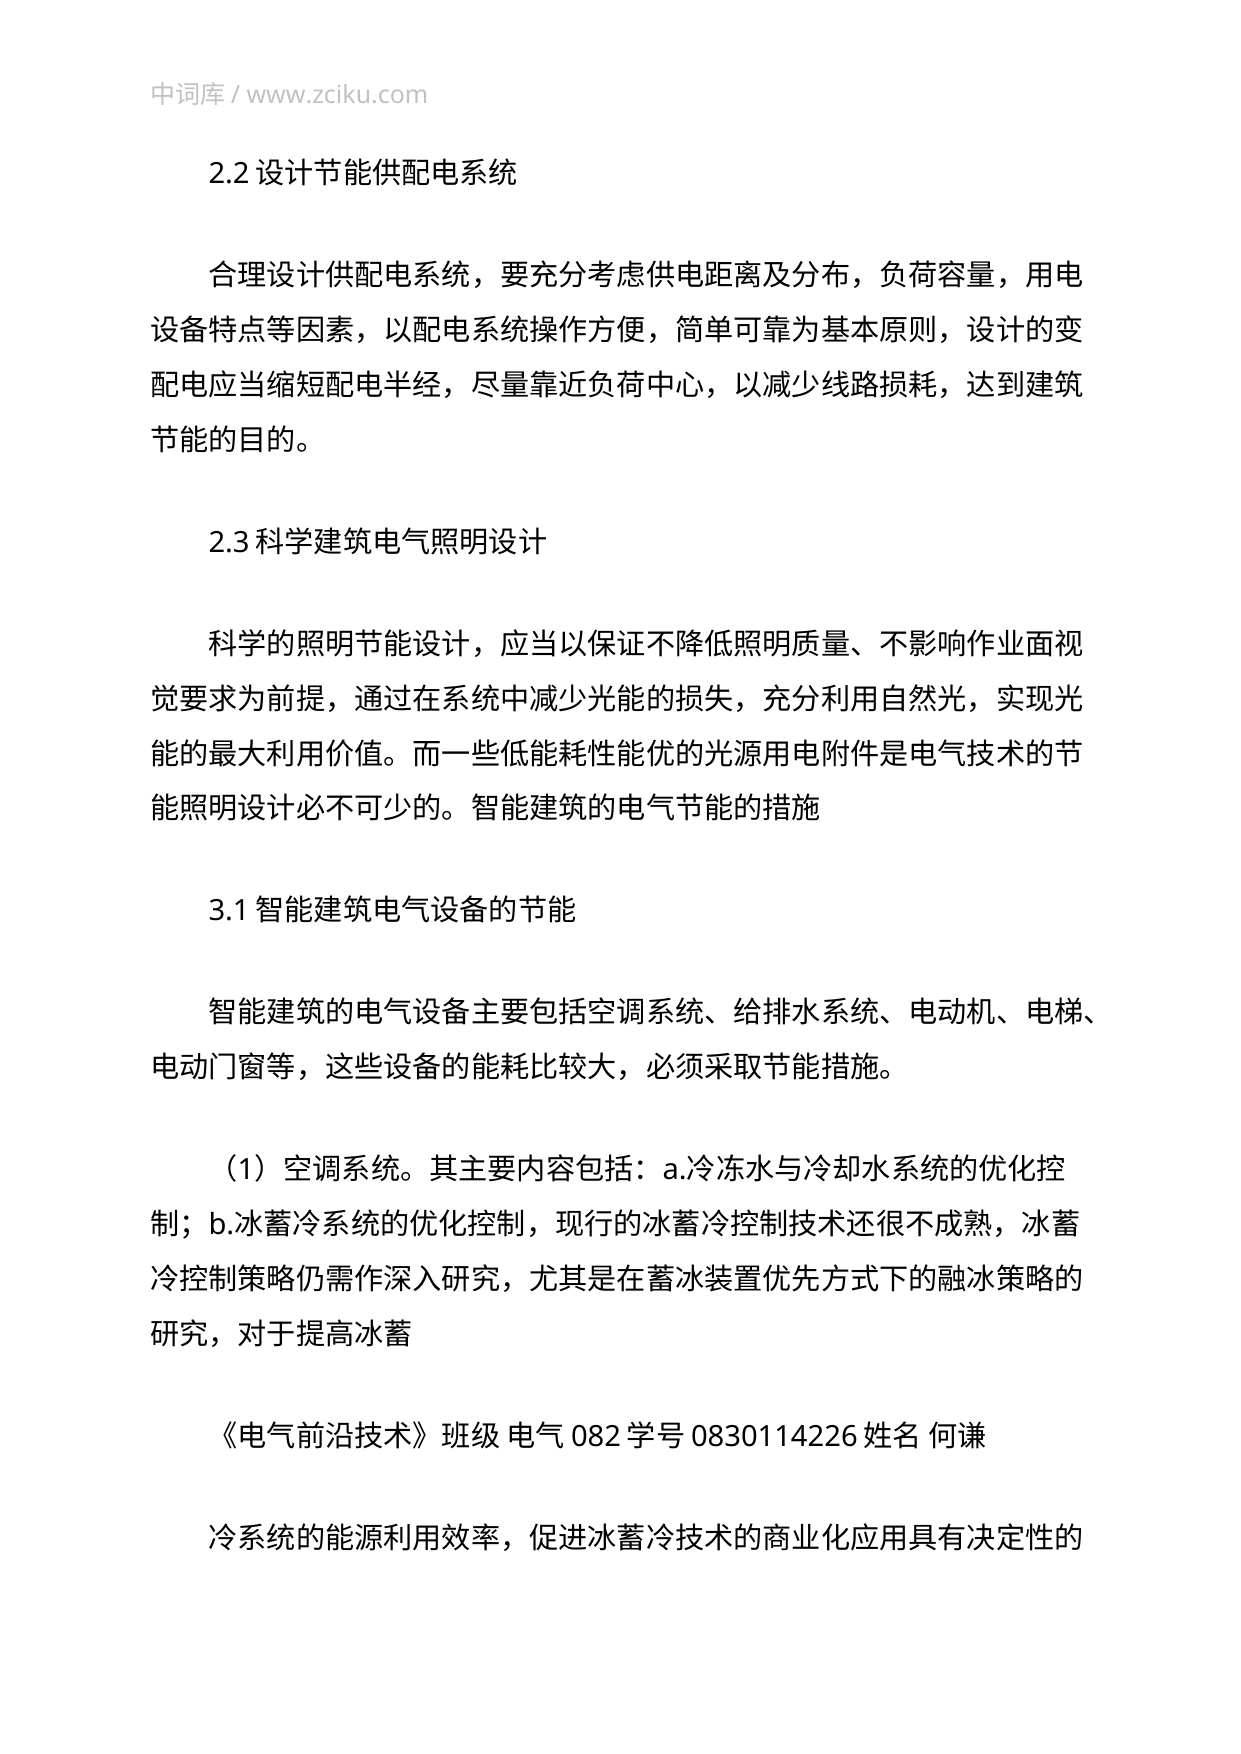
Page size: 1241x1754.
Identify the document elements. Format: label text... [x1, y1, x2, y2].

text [150, 1514, 1090, 1556]
text 合理设计供配电系统，要充分考虑供电距离及分布，负荷容量，用电设备特点等因素，以配电系统操作方便，简单可靠为基本原则，设计的变配电应当缩短配电半经，尽量靠近负荷中心，以减少线路损耗，达到建筑节能的目的。 [150, 252, 1090, 459]
text 《电气前沿技术》班级 电气082学号0830114226姓名 何谦 [150, 1412, 1090, 1454]
text 2.2设计节能供配电系统 [150, 150, 1090, 192]
text 2.3科学建筑电气照明设计 [150, 518, 1090, 561]
text 智能建筑的电气设备主要包括空调系统、给排水系统、电动机、电梯、电动门窗等，这些设备的能耗比较大，必须采取节能措施。 [150, 989, 1090, 1086]
text 科学的照明节能设计，应当以保证不降低照明质量、不影响作业面视觉要求为前提，通过在系统中减少光能的损失，充分利用自然光，实现光能的最大利用价值。而一些低能耗性能优的光源用电附件是电气技术的节能照明设计必不可少的。智能建筑的电气节能的措施 [150, 620, 1090, 827]
text （1）空调系统。其主要内容包括：a.冷冻水与冷却水系统的优化控制；b.冰蓄冷系统的优化控制，现行的冰蓄冷控制技术还很不成熟，冰蓄冷控制策略仍需作深入研究，尤其是在蓄冰装置优先方式下的融冰策略的研究，对于提高冰蓄 [150, 1146, 1090, 1353]
text 3.1智能建筑电气设备的节能 [150, 887, 1090, 929]
